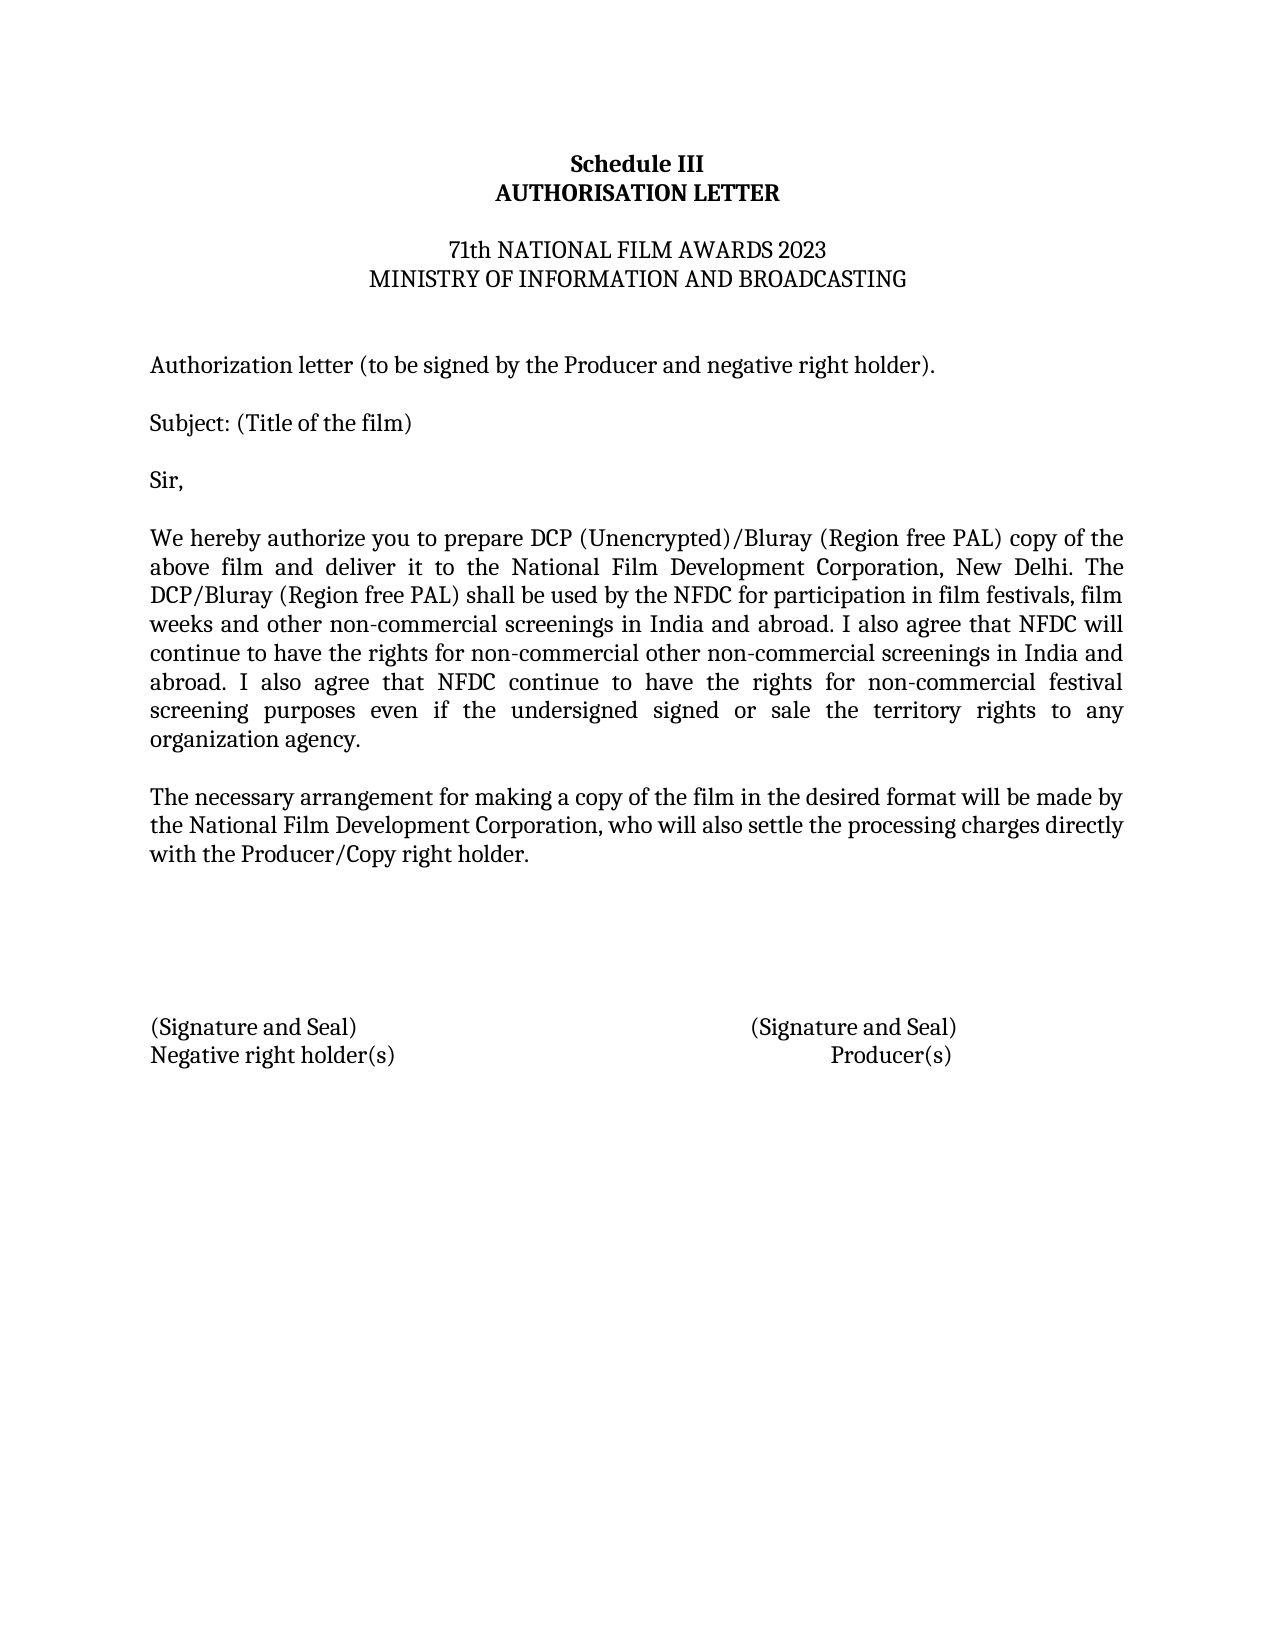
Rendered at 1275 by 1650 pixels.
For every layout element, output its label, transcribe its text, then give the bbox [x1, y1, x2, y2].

text Subject: (Title of the film) [150, 409, 1125, 437]
text Sir, [150, 466, 1125, 495]
text 71th NATIONAL FILM AWARDS 2023 [150, 236, 1125, 265]
subtitle AUTHORISATION LETTER [150, 179, 1125, 207]
text Authorization letter (to be signed by the Producer and negative right holder). [150, 351, 1125, 380]
text Negative right holder(s) Producer(s) [150, 1041, 1052, 1070]
text (Signature and Seal) (Signature and Seal) [150, 1012, 1125, 1041]
subtitle Schedule III [150, 150, 1125, 179]
text We hereby authorize you to prepare DCP (Unencrypted)/Bluray (Region free PAL) copy of the above film and deliver it to the National Film Development Corporation, New Delhi. The DCP/Bluray (Region free PAL) shall be used by the NFDC for participation in film festivals, film weeks and other non-commercial screenings in India and abroad. I also agree that NFDC will continue to have the rights for non-commercial other non-commercial screenings in India and abroad. I also agree that NFDC continue to have the rights for non-commercial festival screening purposes even if the undersigned signed or sale the territory rights to any organization agency. [150, 524, 1125, 754]
text The necessary arrangement for making a copy of the film in the desired format will be made by the National Film Development Corporation, who will also settle the processing charges directly with the Producer/Copy right holder. [150, 782, 1125, 869]
text MINISTRY OF INFORMATION AND BROADCASTING [150, 265, 1125, 294]
